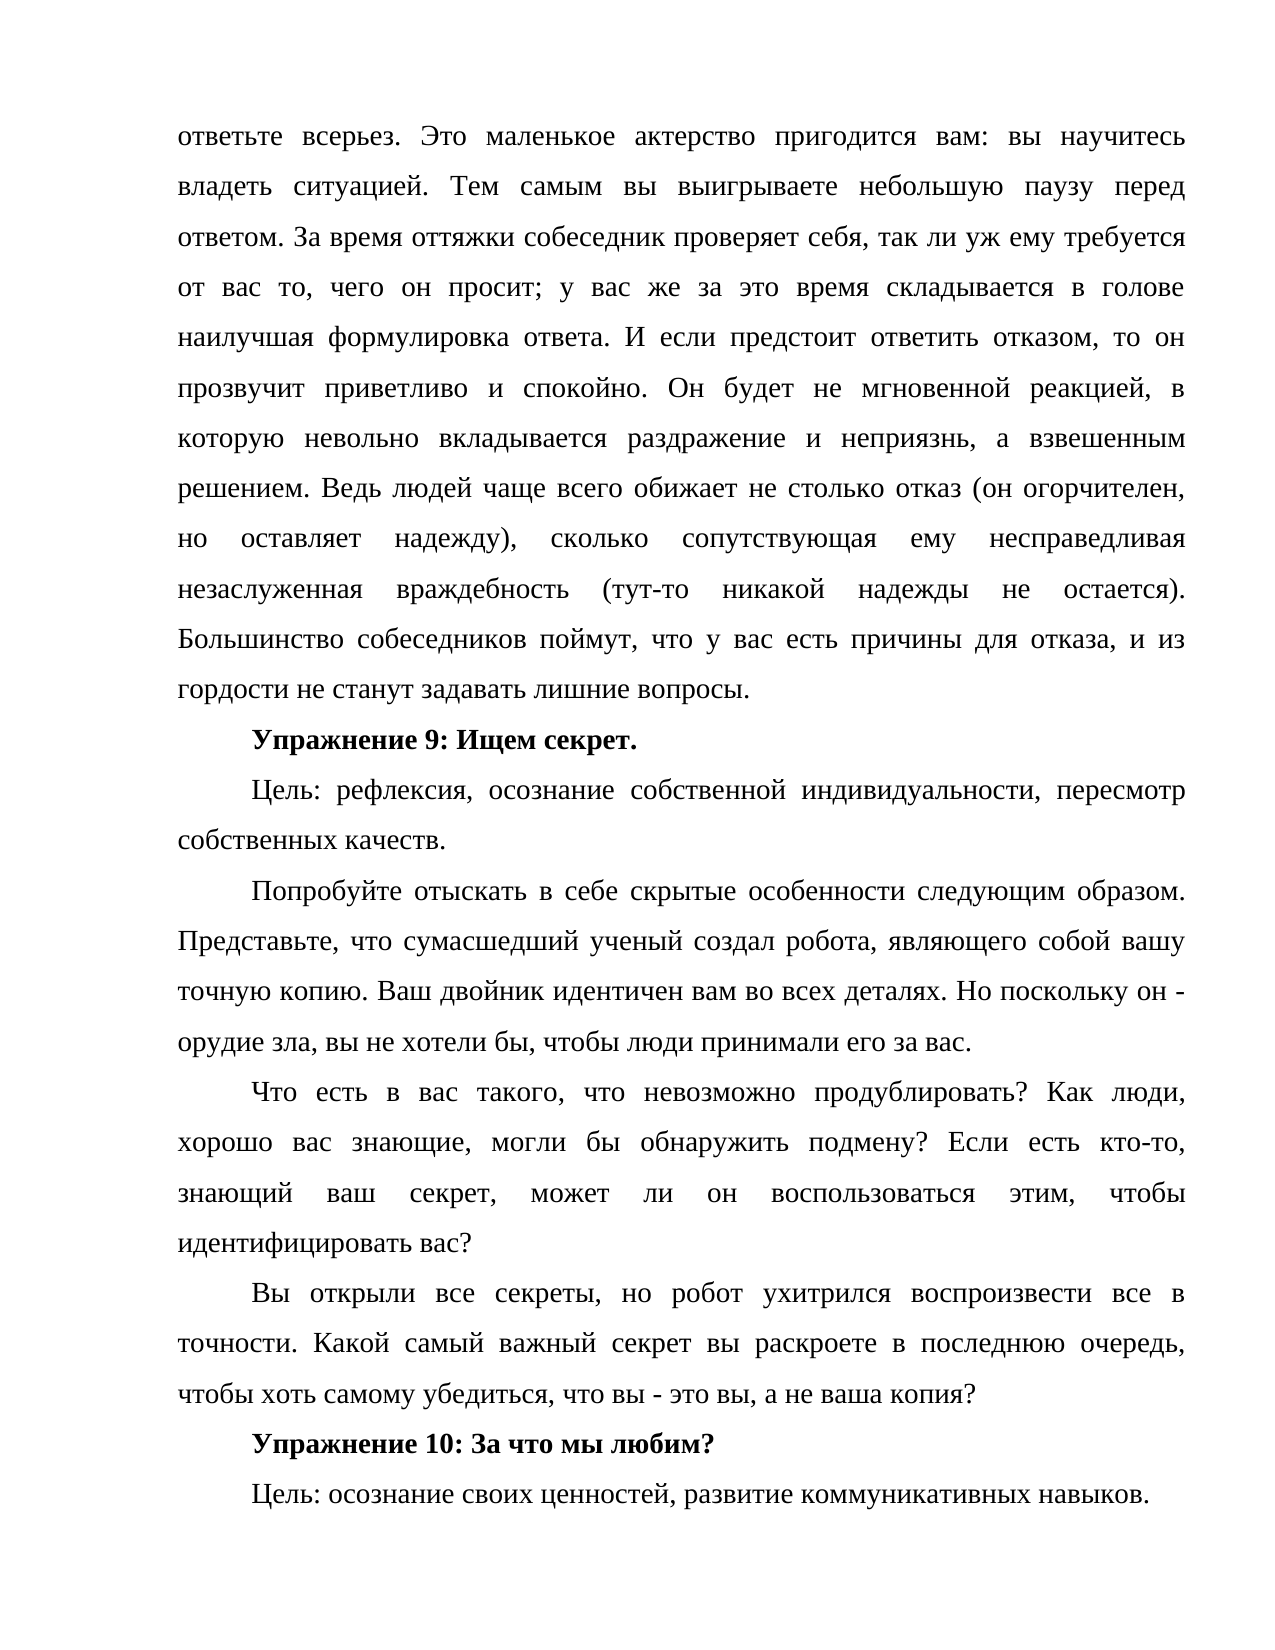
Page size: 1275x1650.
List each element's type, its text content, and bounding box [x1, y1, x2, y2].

text Попробуйте отыскать в себе скрытые особенности следующим образом. Представьте, что сумасшедший ученый создал робота, являющего собой вашу точную копию. Ваш двойник идентичен вам во всех деталях. Но поскольку он - орудие зла, вы не хотели бы, чтобы люди принимали его за вас. [177, 873, 1186, 1057]
text Что есть в вас такого, что невозможно продублировать? Как люди, хорошо вас знающие, могли бы обнаружить подмену? Если есть кто-то, знающий ваш секрет, может ли он воспользоваться этим, чтобы идентифицировать вас? [177, 1074, 1186, 1258]
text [177, 118, 1186, 705]
text Упражнение 9: Ищем секрет. [177, 722, 1186, 755]
text Упражнение 10: За что мы любим? [177, 1426, 1186, 1460]
text Цель: осознание своих ценностей, развитие коммуникативных навыков. [177, 1477, 1186, 1510]
text Вы открыли все секреты, но робот ухитрился воспроизвести все в точности. Какой самый важный секрет вы раскроете в последнюю очередь, чтобы хоть самому убедиться, что вы - это вы, а не ваша копия? [177, 1275, 1186, 1409]
text Цель: рефлексия, осознание собственной индивидуальности, пересмотр собственных качеств. [177, 772, 1186, 856]
